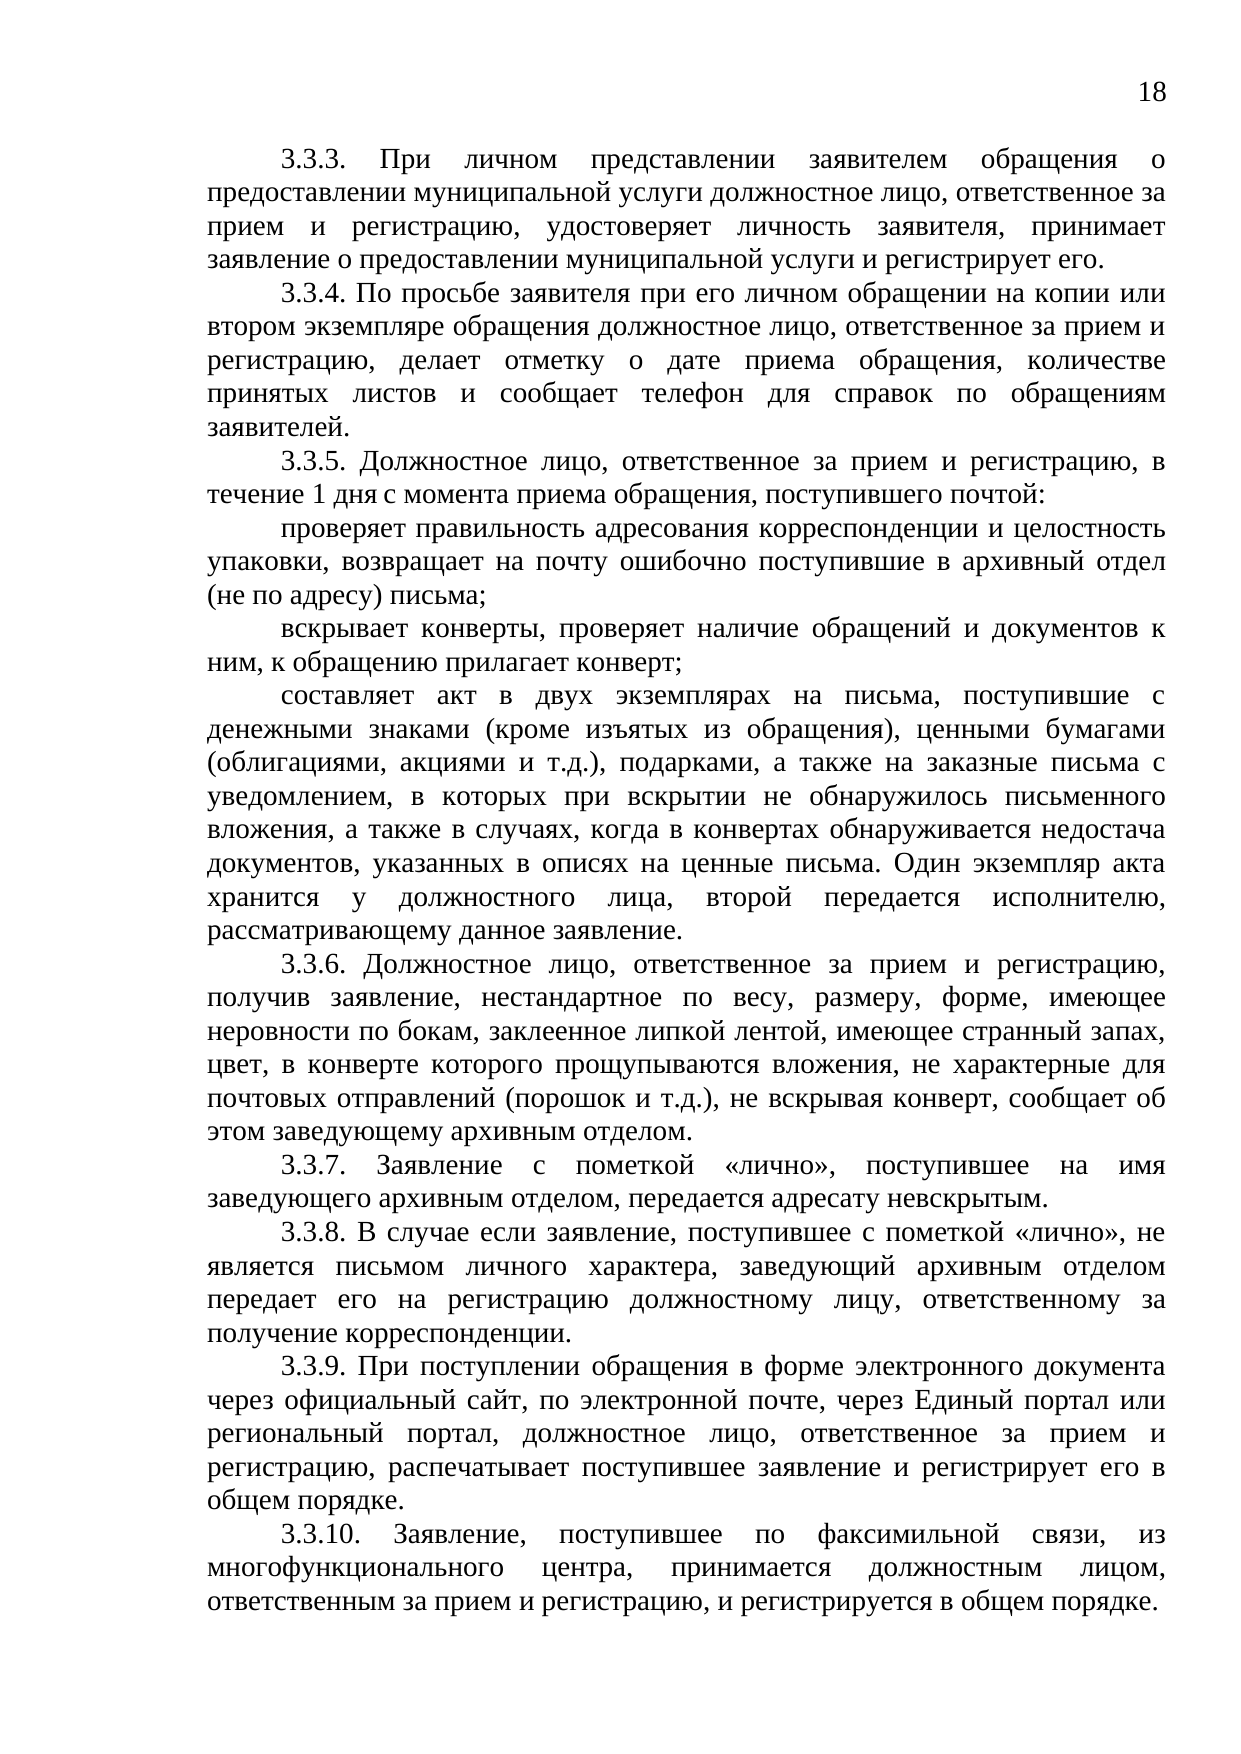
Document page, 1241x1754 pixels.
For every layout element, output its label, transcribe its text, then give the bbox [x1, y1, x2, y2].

text вскрывает конверты, проверяет наличие обращений и документов к ним, к обращению прилагает конверт; [207, 610, 1167, 677]
text 3.3.4. По просьбе заявителя при его личном обращении на копии или втором экземпляре обращения должностное лицо, ответственное за прием и регистрацию, делает отметку о дате приема обращения, количестве принятых листов и сообщает телефон для справок по обращениям заявителей. [207, 275, 1167, 443]
text составляет акт в двух экземплярах на письма, поступившие с денежными знаками (кроме изъятых из обращения), ценными бумагами (облигациями, акциями и т.д.), подарками, а также на заказные письма с уведомлением, в которых при вскрытии не обнаружилось письменного вложения, а также в случаях, когда в конвертах обнаруживается недостача документов, указанных в описях на ценные письма. Один экземпляр акта хранится у должностного лица, второй передается исполнителю, рассматривающему данное заявление. [207, 677, 1167, 946]
text 3.3.3. При личном представлении заявителем обращения о предоставлении муниципальной услуги должностное лицо, ответственное за прием и регистрацию, удостоверяет личность заявителя, принимает заявление о предоставлении муниципальной услуги и регистрирует его. [207, 141, 1167, 275]
text проверяет правильность адресования корреспонденции и целостность упаковки, возвращает на почту ошибочно поступившие в архивный отдел (не по адресу) письма; [207, 510, 1167, 610]
text 3.3.10. Заявление, поступившее по факсимильной связи, из многофункционального центра, принимается должностным лицом, ответственным за прием и регистрацию, и регистрируется в общем порядке. [207, 1516, 1167, 1617]
text 3.3.9. При поступлении обращения в форме электронного документа через официальный сайт, по электронной почте, через Единый портал или региональный портал, должностное лицо, ответственное за прием и регистрацию, распечатывает поступившее заявление и регистрирует его в общем порядке. [207, 1348, 1167, 1516]
text 3.3.7. Заявление с пометкой «лично», поступившее на имя заведующего архивным отделом, передается адресату невскрытым. [207, 1147, 1167, 1214]
text 3.3.5. Должностное лицо, ответственное за прием и регистрацию, в течение 1 дня с момента приема обращения, поступившего почтой: [207, 443, 1167, 510]
text 3.3.8. В случае если заявление, поступившее с пометкой «лично», не является письмом личного характера, заведующий архивным отделом передает его на регистрацию должностному лицу, ответственному за получение корреспонденции. [207, 1214, 1167, 1348]
text 3.3.6. Должностное лицо, ответственное за прием и регистрацию, получив заявление, нестандартное по весу, размеру, форме, имеющее неровности по бокам, заклеенное липкой лентой, имеющее странный запах, цвет, в конверте которого прощупываются вложения, не характерные для почтовых отправлений (порошок и т.д.), не вскрывая конверт, сообщает об этом заведующему архивным отделом. [207, 946, 1167, 1147]
